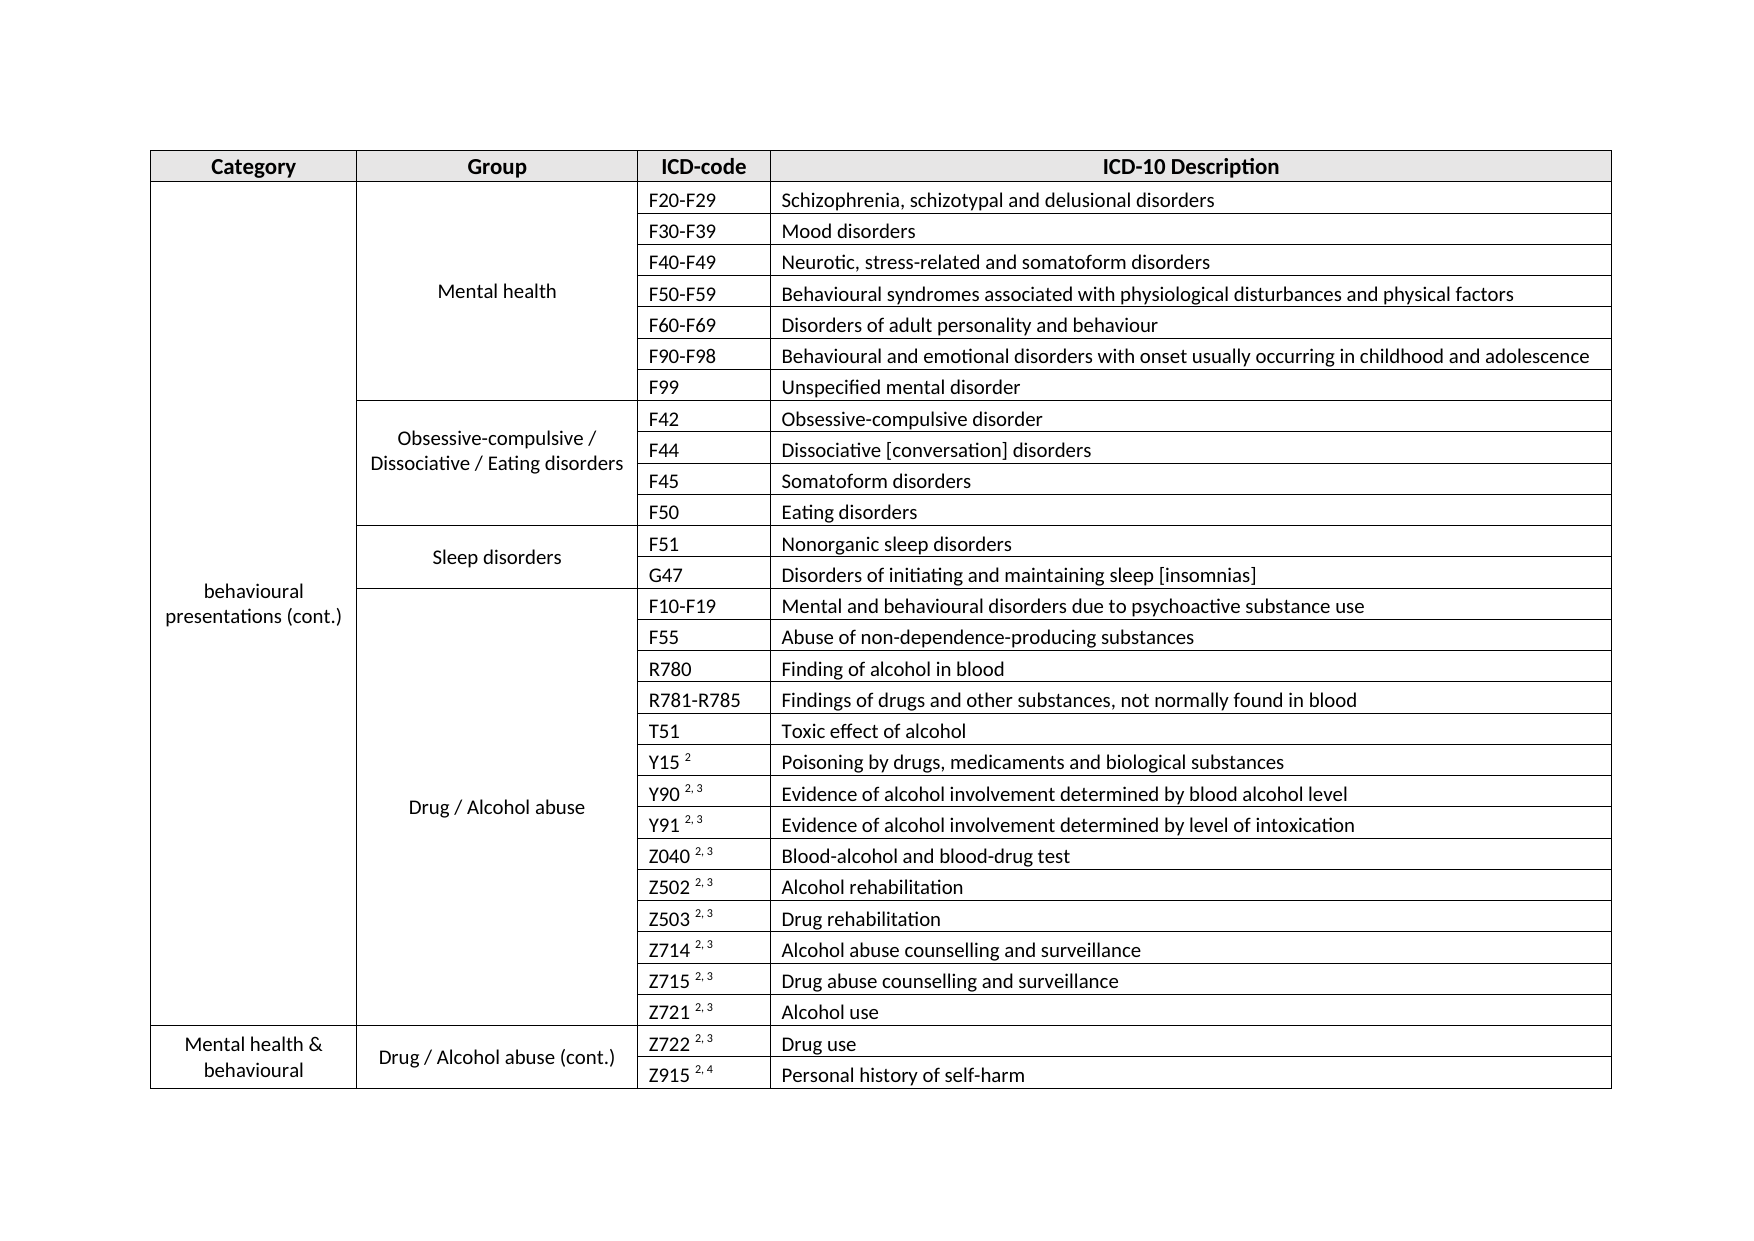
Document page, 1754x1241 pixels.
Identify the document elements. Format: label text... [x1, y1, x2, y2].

table_cell Evidence of alcohol involvement determined by level of intoxication [771, 807, 1611, 837]
table_cell F90-F98 [638, 339, 770, 369]
table_header ICD-code [638, 151, 770, 181]
table_cell Drug / Alcohol abuse (cont.) [357, 1026, 637, 1087]
table_cell F20-F29 [638, 182, 770, 212]
table_cell Blood-alcohol and blood-drug test [771, 839, 1611, 869]
table_cell Behavioural and emotional disorders with onset usually occurring in childhood and adolescence [771, 339, 1611, 369]
table_cell Z715 2, 3 [638, 964, 770, 994]
table_cell Drug rehabilitation [771, 901, 1611, 931]
table_cell F30-F39 [638, 214, 770, 244]
table_cell Mental health [357, 182, 637, 400]
table_cell Disorders of adult personality and behaviour [771, 307, 1611, 337]
table_cell Personal history of self-harm [771, 1057, 1611, 1087]
table_cell Y91 2, 3 [638, 807, 770, 837]
table_cell Evidence of alcohol involvement determined by blood alcohol level [771, 776, 1611, 806]
table_cell F60-F69 [638, 307, 770, 337]
table_cell Drug use [771, 1026, 1611, 1056]
table_cell Z721 2, 3 [638, 995, 770, 1025]
table_cell Finding of alcohol in blood [771, 651, 1611, 681]
table_cell Somatoform disorders [771, 464, 1611, 494]
table_cell Behavioural syndromes associated with physiological disturbances and physical factors [771, 276, 1611, 306]
table_cell Alcohol abuse counselling and surveillance [771, 932, 1611, 962]
table_cell Drug / Alcohol abuse [357, 589, 637, 1025]
table_cell F55 [638, 620, 770, 650]
table_cell F51 [638, 526, 770, 556]
table_cell Z915 2, 4 [638, 1057, 770, 1087]
table_cell F50-F59 [638, 276, 770, 306]
table_cell Z502 2, 3 [638, 870, 770, 900]
table_cell F10-F19 [638, 589, 770, 619]
table_cell F44 [638, 432, 770, 462]
table_cell F99 [638, 370, 770, 400]
table_cell Sleep disorders [357, 526, 637, 587]
table_cell G47 [638, 557, 770, 587]
table_cell F45 [638, 464, 770, 494]
table_cell F40-F49 [638, 245, 770, 275]
table_header Group [357, 151, 637, 181]
table_cell Findings of drugs and other substances, not normally found in blood [771, 682, 1611, 712]
table_cell Schizophrenia, schizotypal and delusional disorders [771, 182, 1611, 212]
table_cell Y90 2, 3 [638, 776, 770, 806]
table_cell Neurotic, stress-related and somatoform disorders [771, 245, 1611, 275]
table_header ICD-10 Description [771, 151, 1611, 181]
table_cell Obsessive-compulsive / Dissociative / Eating disorders [357, 401, 637, 525]
table_cell Z040 2, 3 [638, 839, 770, 869]
table_cell R780 [638, 651, 770, 681]
table_cell Eating disorders [771, 495, 1611, 525]
table_header Category [151, 151, 356, 181]
table_cell Alcohol rehabilitation [771, 870, 1611, 900]
table_cell T51 [638, 714, 770, 744]
table_cell Z714 2, 3 [638, 932, 770, 962]
table_cell Unspecified mental disorder [771, 370, 1611, 400]
table_cell Disorders of initiating and maintaining sleep [insomnias] [771, 557, 1611, 587]
table_cell Drug abuse counselling and surveillance [771, 964, 1611, 994]
table_cell Y15 2 [638, 745, 770, 775]
table_cell Dissociative [conversation] disorders [771, 432, 1611, 462]
table_cell Z722 2, 3 [638, 1026, 770, 1056]
table_cell Mental and behavioural disorders due to psychoactive substance use [771, 589, 1611, 619]
table_cell F42 [638, 401, 770, 431]
table_cell Poisoning by drugs, medicaments and biological substances [771, 745, 1611, 775]
table_cell Toxic effect of alcohol [771, 714, 1611, 744]
table_cell Alcohol use [771, 995, 1611, 1025]
table_cell Abuse of non-dependence-producing substances [771, 620, 1611, 650]
table_cell Obsessive-compulsive disorder [771, 401, 1611, 431]
table_cell Z503 2, 3 [638, 901, 770, 931]
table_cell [151, 182, 356, 1025]
table_cell Nonorganic sleep disorders [771, 526, 1611, 556]
table_cell Mental health & behavioural presentations (cont.) [151, 1026, 356, 1087]
table_cell Mood disorders [771, 214, 1611, 244]
table_cell R781-R785 [638, 682, 770, 712]
table_cell F50 [638, 495, 770, 525]
